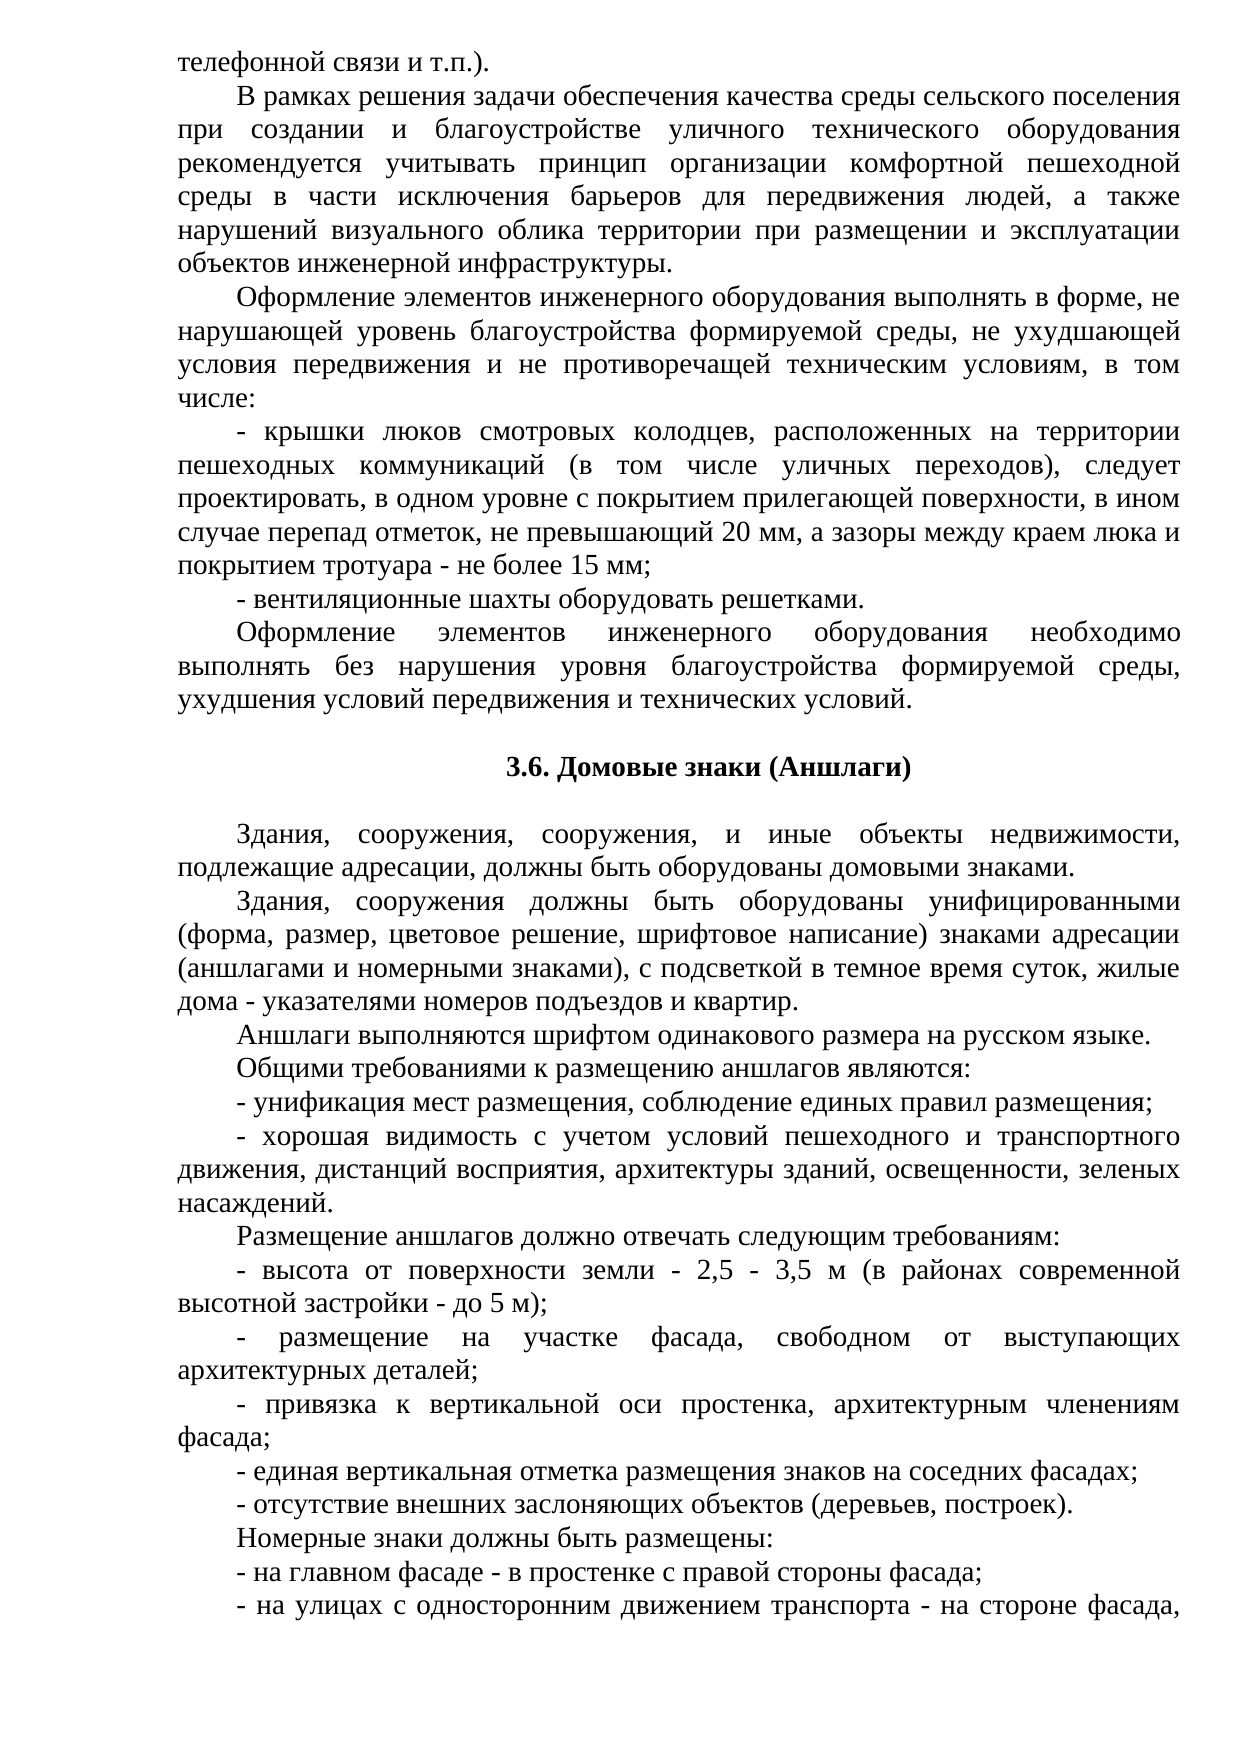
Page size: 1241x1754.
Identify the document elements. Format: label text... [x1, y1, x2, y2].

list В рамках решения задачи обеспечения качества среды сельского поселения при создании и благоустройстве уличного технического оборудования рекомендуется учитывать принцип организации комфортной пешеходной среды в части исключения барьеров для передвижения людей, а также нарушений визуального облика территории при размещении и эксплуатации объектов инженерной инфраструктуры. [177, 78, 1181, 279]
text Общими требованиями к размещению аншлагов являются: [177, 1051, 1181, 1084]
text - привязка к вертикальной оси простенка, архитектурным членениям фасада; [177, 1386, 1181, 1453]
text Здания, сооружения должны быть оборудованы унифицированными (форма, размер, цветовое решение, шрифтовое написание) знаками адресации (аншлагами и номерными знаками), с подсветкой в темное время суток, жилые дома - указателями номеров подъездов и квартир. [177, 883, 1181, 1017]
list - вентиляционные шахты оборудовать решетками. [177, 581, 1181, 614]
text - хорошая видимость с учетом условий пешеходного и транспортного движения, дистанций восприятия, архитектуры зданий, освещенности, зеленых насаждений. [177, 1118, 1181, 1218]
text - отсутствие внешних заслоняющих объектов (деревьев, построек). [177, 1487, 1181, 1520]
text Номерные знаки должны быть размещены: [177, 1520, 1181, 1554]
text - на главном фасаде - в простенке с правой стороны фасада; [177, 1554, 1181, 1587]
text 3.6. Домовые знаки (Аншлаги) [177, 749, 1181, 782]
text - унификация мест размещения, соблюдение единых правил размещения; [177, 1084, 1181, 1118]
list - крышки люков смотровых колодцев, расположенных на территории пешеходных коммуникаций (в том числе уличных переходов), следует проектировать, в одном уровне с покрытием прилегающей поверхности, в ином случае перепад отметок, не превышающий 20 мм, а зазоры между краем люка и покрытием тротуара - не более 15 мм; [177, 413, 1181, 581]
text Здания, сооружения, сооружения, и иные объекты недвижимости, подлежащие адресации, должны быть оборудованы домовыми знаками. [177, 816, 1181, 883]
text Размещение аншлагов должно отвечать следующим требованиям: [177, 1218, 1181, 1252]
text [177, 44, 1181, 78]
list Оформление элементов инженерного оборудования выполнять в форме, не нарушающей уровень благоустройства формируемой среды, не ухудшающей условия передвижения и не противоречащей техническим условиям, в том числе: [177, 279, 1181, 413]
text Аншлаги выполняются шрифтом одинакового размера на русском языке. [177, 1017, 1181, 1051]
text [177, 1587, 1181, 1621]
text - единая вертикальная отметка размещения знаков на соседних фасадах; [177, 1453, 1181, 1487]
text - размещение на участке фасада, свободном от выступающих архитектурных деталей; [177, 1319, 1181, 1386]
text - высота от поверхности земли - 2,5 - 3,5 м (в районах современной высотной застройки - до 5 м); [177, 1252, 1181, 1319]
text Оформление элементов инженерного оборудования необходимо выполнять без нарушения уровня благоустройства формируемой среды, ухудшения условий передвижения и технических условий. [177, 614, 1181, 715]
